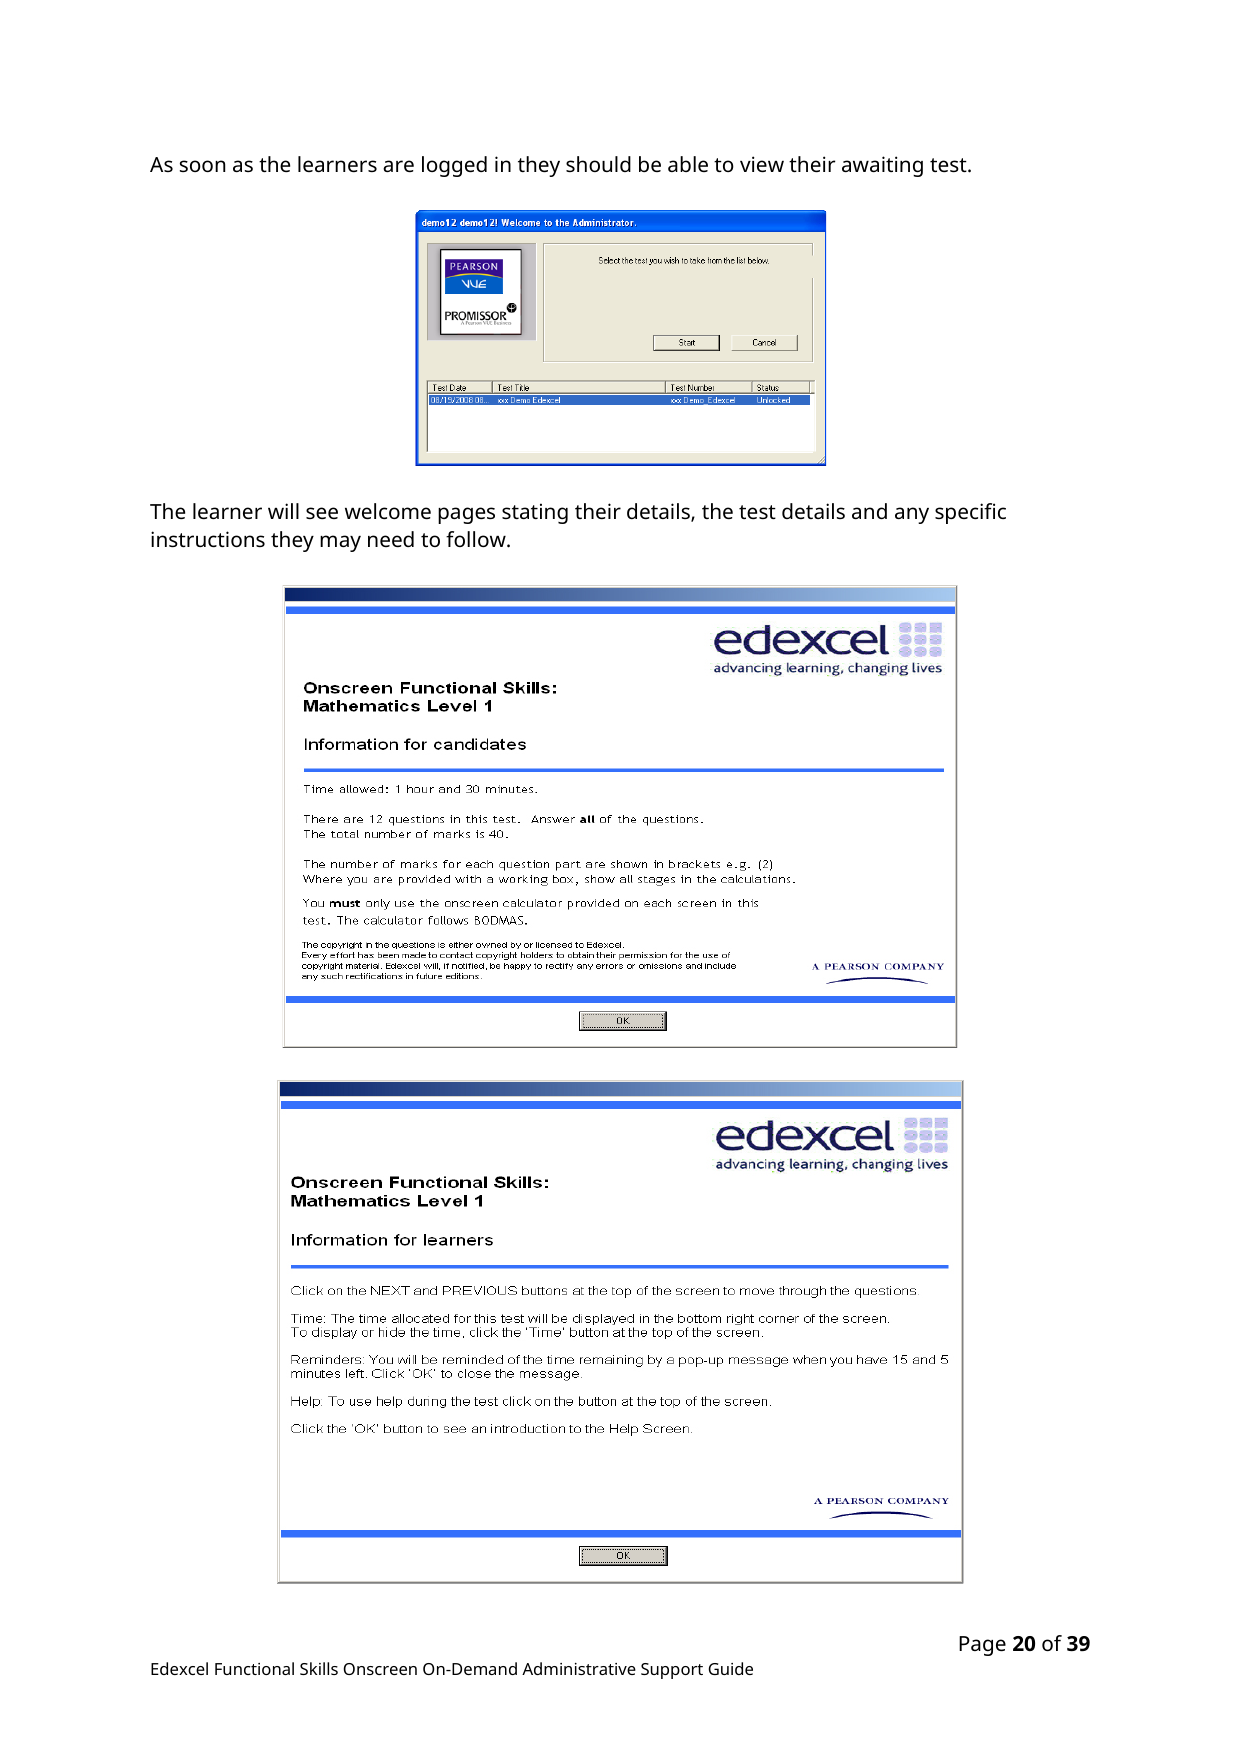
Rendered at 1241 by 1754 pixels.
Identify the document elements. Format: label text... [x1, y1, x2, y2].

text The learner will see welcome pages stating their details, the test details and any specific instructions they may need to follow. [150, 497, 1090, 554]
picture [282, 585, 958, 1048]
picture [276, 1079, 964, 1584]
text As soon as the learners are logged in they should be able to view their awaiting test. [150, 150, 1090, 178]
picture [413, 209, 827, 466]
